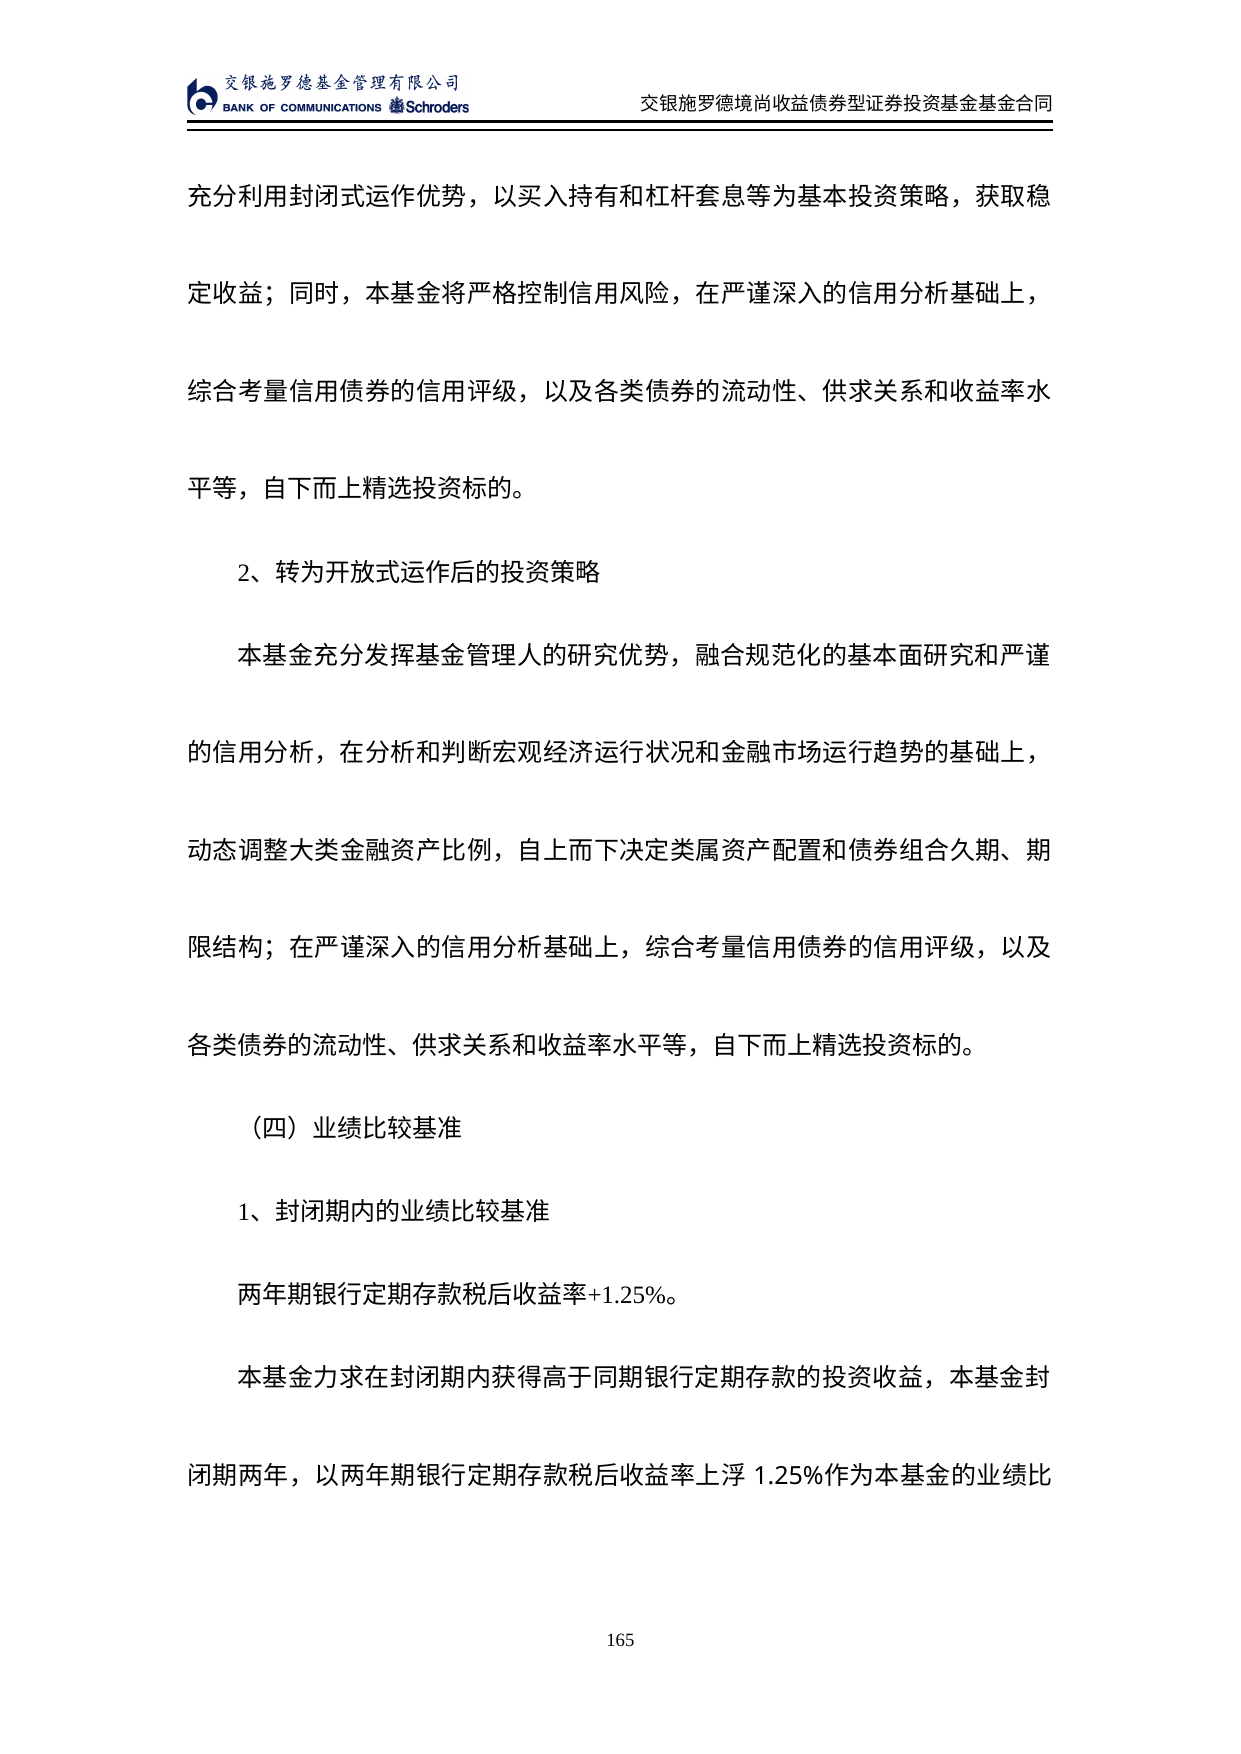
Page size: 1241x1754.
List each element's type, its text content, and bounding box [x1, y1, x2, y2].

text 1、封闭期内的业绩比较基准 [187, 1177, 1053, 1242]
text 本基金充分发挥基金管理人的研究优势，融合规范化的基本面研究和严谨的信用分析，在分析和判断宏观经济运行状况和金融市场运行趋势的基础上，动态调整大类金融资产比例，自上而下决定类属资产配置和债券组合久期、期限结构；在严谨深入的信用分析基础上，综合考量信用债券的信用评级，以及各类债券的流动性、供求关系和收益率水平等，自下而上精选投资标的。 [187, 621, 1053, 1076]
picture [187, 74, 469, 115]
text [187, 1343, 1053, 1506]
text 2、转为开放式运作后的投资策略 [187, 538, 1053, 603]
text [187, 162, 1053, 519]
text 两年期银行定期存款税后收益率+1.25%。 [187, 1260, 1053, 1325]
text （四）业绩比较基准 [187, 1094, 1053, 1159]
